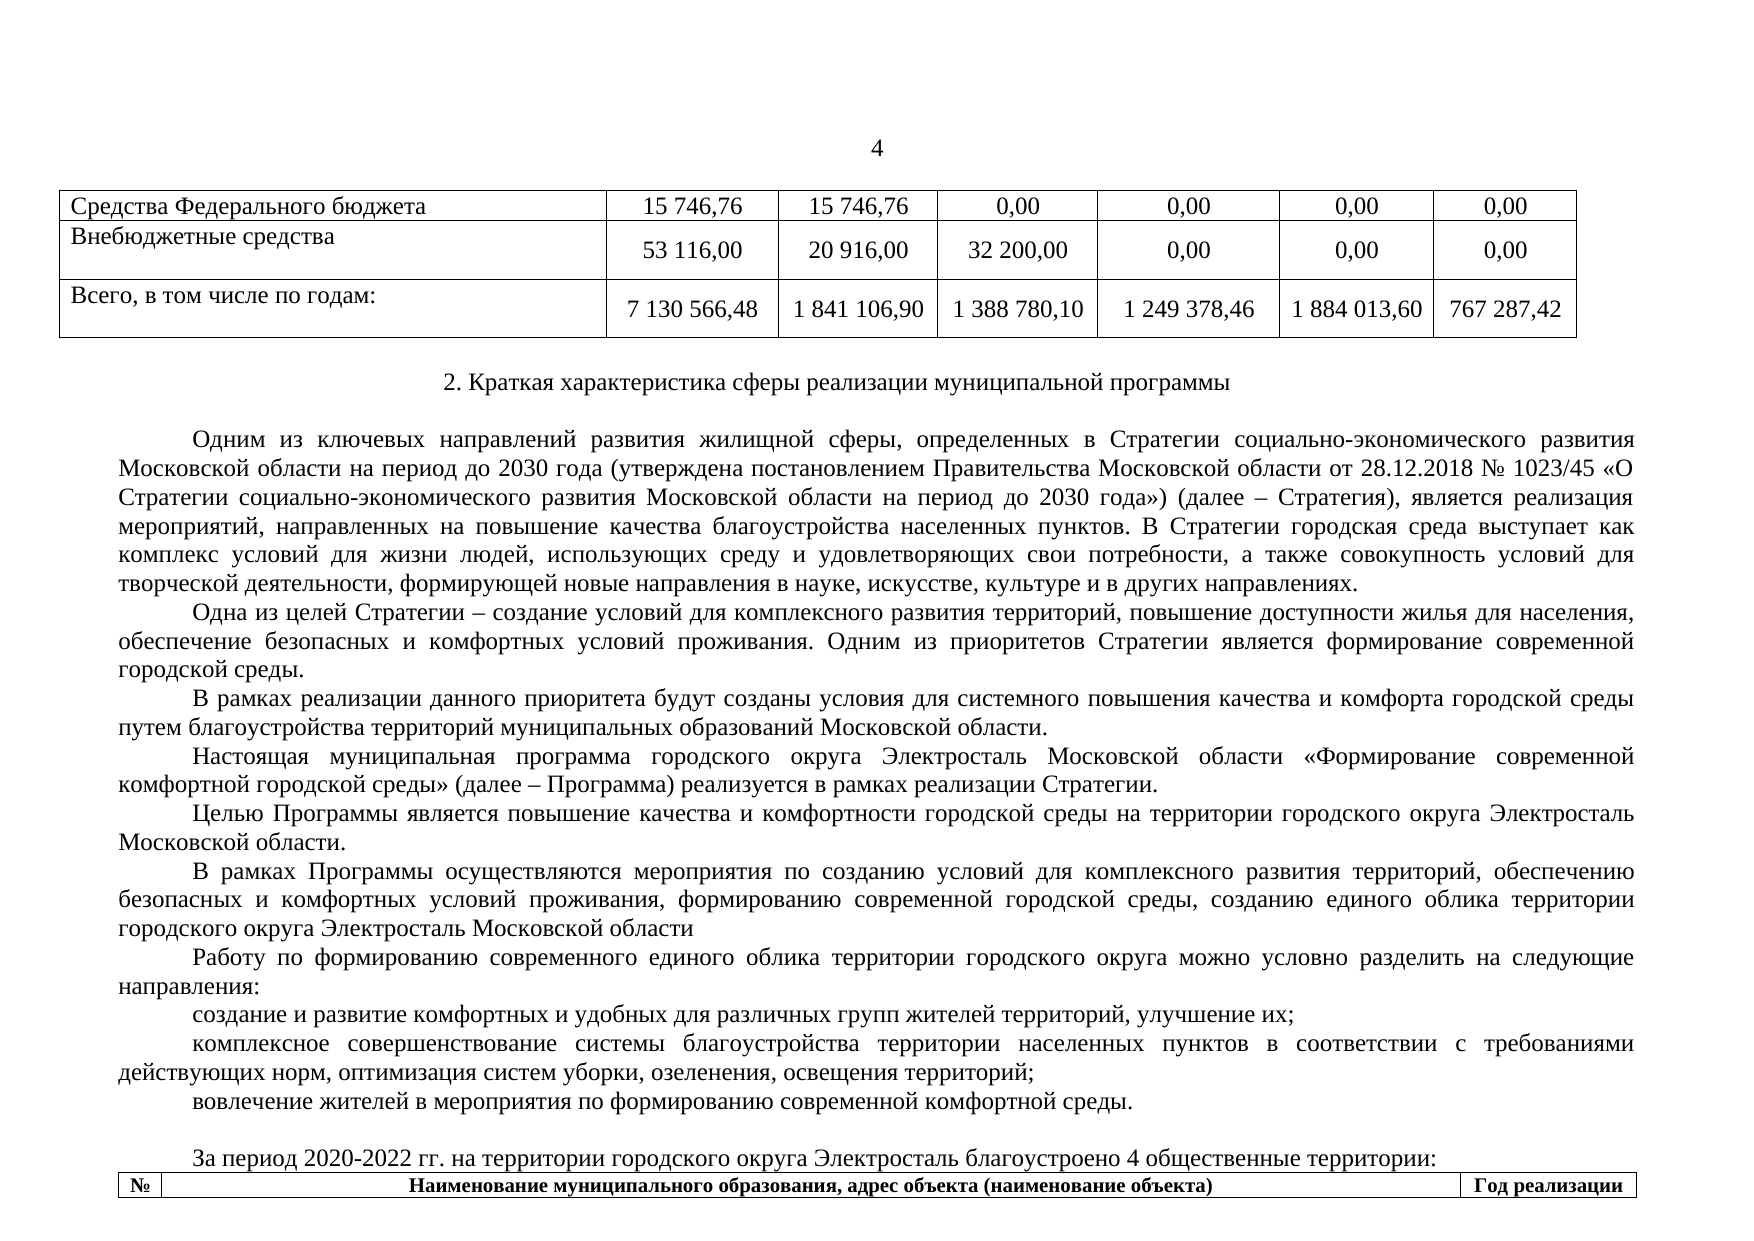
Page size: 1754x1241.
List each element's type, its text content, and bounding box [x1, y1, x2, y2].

table_cell 1 841 106,90 [779, 280, 937, 337]
table_cell 0,00 [938, 191, 1097, 220]
text Одна из целей Стратегии – создание условий для комплексного развития территорий, повышение доступности жилья для населения, обеспечение безопасных и комфортных условий проживания. Одним из приоритетов Стратегии является формирование современной городской среды. [118, 597, 1636, 683]
text Одним из ключевых направлений развития жилищной сферы, определенных в Стратегии социально-экономического развития Московской области на период до 2030 года (утверждена постановлением Правительства Московской области от 28.12.2018 № 1023/45 «О Стратегии социально-экономического развития Московской области на период до 2030 года») (далее – Стратегия), является реализация мероприятий, направленных на повышение качества благоустройства населенных пунктов. В Стратегии городская среда выступает как комплекс условий для жизни людей, использующих среду и удовлетворяющих свои потребности, а также совокупность условий для творческой деятельности, формирующей новые направления в науке, искусстве, культуре и в других направлениях. [118, 424, 1636, 597]
text 2. Краткая характеристика сферы реализации муниципальной программы [378, 367, 1636, 396]
table_cell 15 746,76 [779, 191, 937, 220]
table_cell 1 884 013,60 [1280, 280, 1433, 337]
text Настоящая муниципальная программа городского округа Электросталь Московской области «Формирование современной комфортной городской среды» (далее – Программа) реализуется в рамках реализации Стратегии. [118, 741, 1636, 798]
table_header Год реализации [1461, 1173, 1636, 1197]
table_cell 0,00 [1280, 221, 1433, 279]
table_header № [119, 1173, 161, 1197]
text Целью Программы является повышение качества и комфортности городской среды на территории городского округа Электросталь Московской области. [118, 798, 1636, 856]
text создание и развитие комфортных и удобных для различных групп жителей территорий, улучшение их; [118, 999, 1636, 1028]
table_cell 20 916,00 [779, 221, 937, 279]
table_cell 0,00 [1098, 221, 1279, 279]
table_cell 1 249 378,46 [1098, 280, 1279, 337]
text вовлечение жителей в мероприятия по формированию современной комфортной среды. [118, 1086, 1636, 1114]
table_cell 0,00 [1280, 191, 1433, 220]
text За период 2020-2022 гг. на территории городского округа Электросталь благоустроено 4 общественные территории: [118, 1143, 1636, 1172]
table_cell Средства Федерального бюджета [60, 191, 606, 220]
table_cell 0,00 [1434, 191, 1576, 220]
table_cell 15 746,76 [607, 191, 778, 220]
table_cell Всего, в том числе по годам: [60, 280, 606, 337]
table_cell 53 116,00 [607, 221, 778, 279]
text комплексное совершенствование системы благоустройства территории населенных пунктов в соответствии с требованиями действующих норм, оптимизация систем уборки, озеленения, освещения территорий; [118, 1028, 1636, 1086]
table_cell Внебюджетные средства [60, 221, 606, 279]
table_cell 1 388 780,10 [938, 280, 1097, 337]
table_cell 32 200,00 [938, 221, 1097, 279]
text В рамках реализации данного приоритета будут созданы условия для системного повышения качества и комфорта городской среды путем благоустройства территорий муниципальных образований Московской области. [118, 683, 1636, 741]
text Работу по формированию современного единого облика территории городского округа можно условно разделить на следующие направления: [118, 942, 1636, 999]
table_cell 0,00 [1098, 191, 1279, 220]
table_cell 767 287,42 [1434, 280, 1576, 337]
text В рамках Программы осуществляются мероприятия по созданию условий для комплексного развития территорий, обеспечению безопасных и комфортных условий проживания, формированию современной городской среды, созданию единого облика территории городского округа Электросталь Московской области [118, 856, 1636, 942]
table_cell 0,00 [1434, 221, 1576, 279]
table_header Наименование муниципального образования, адрес объекта (наименование объекта) [162, 1173, 1460, 1197]
table_cell 7 130 566,48 [607, 280, 778, 337]
